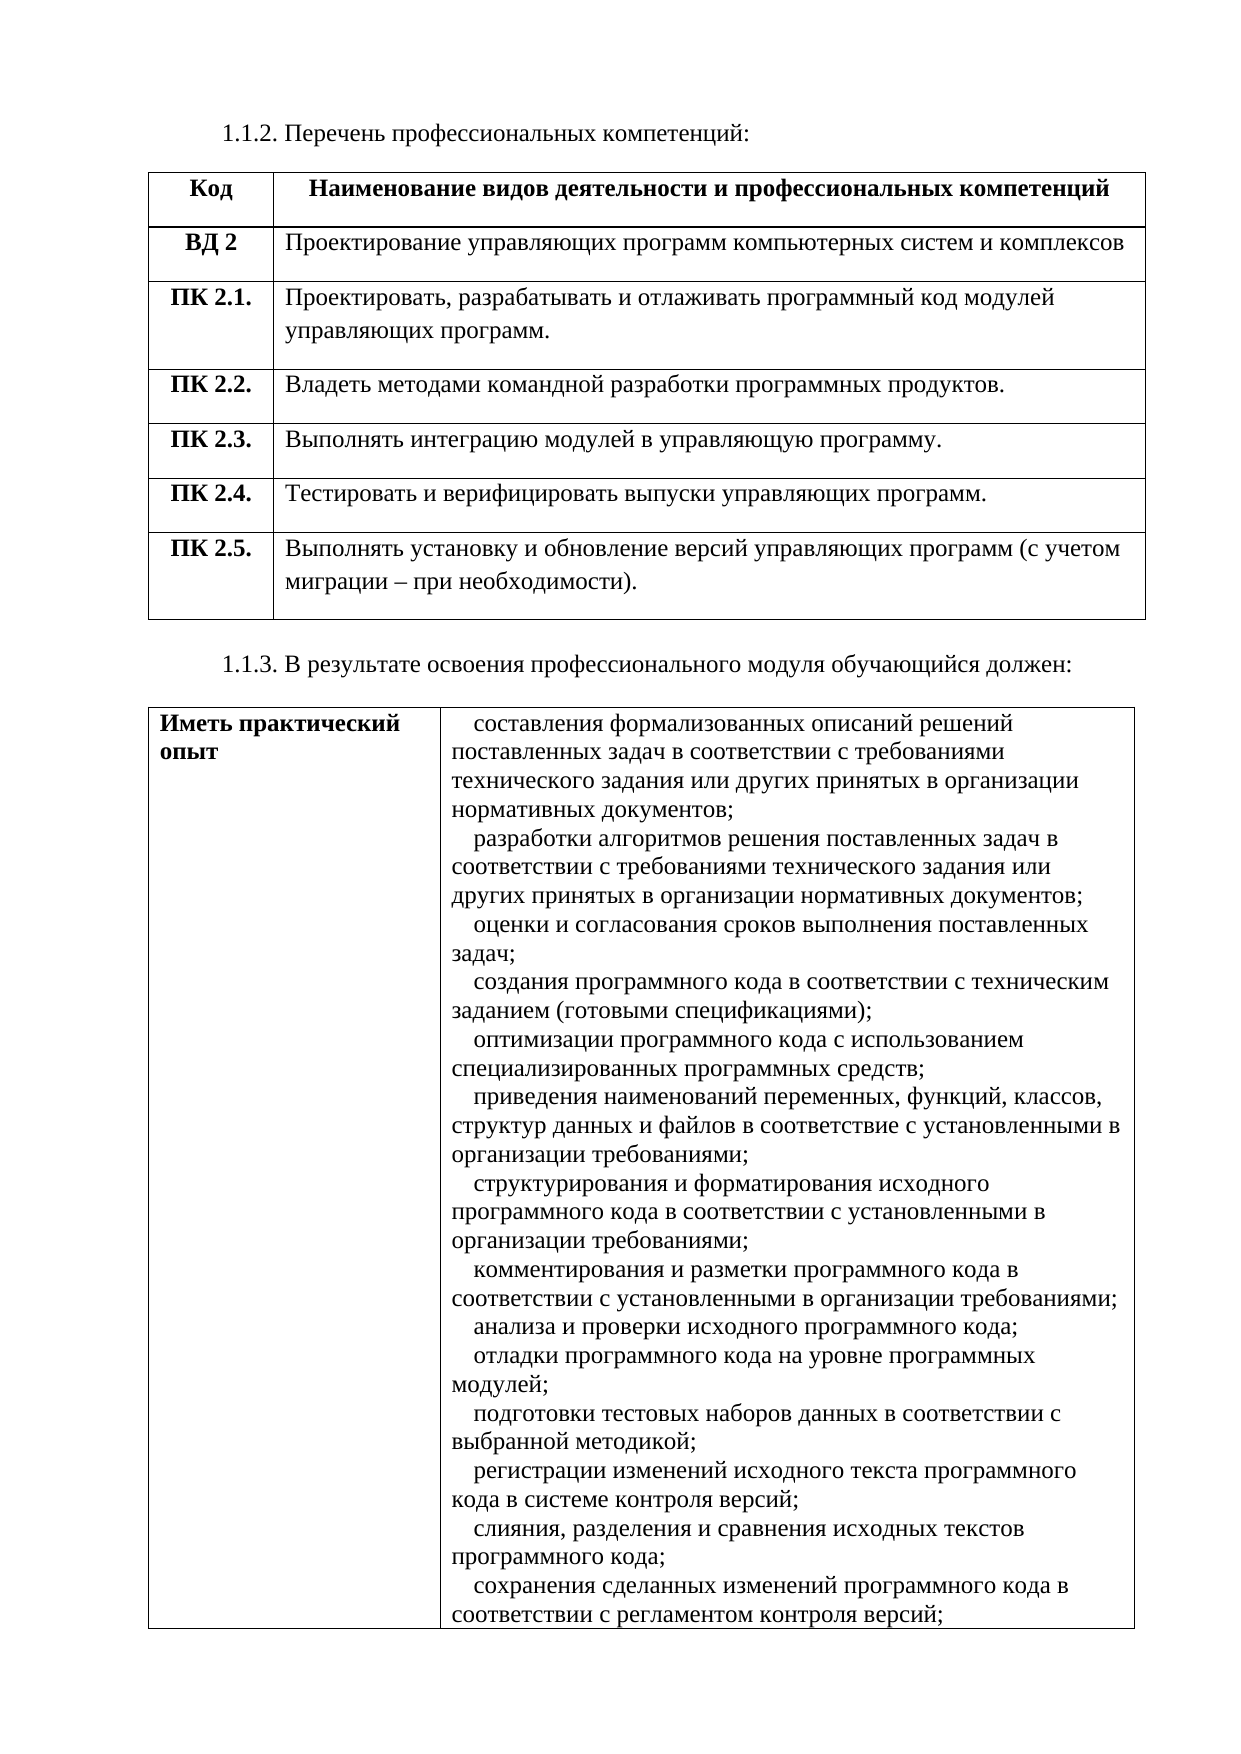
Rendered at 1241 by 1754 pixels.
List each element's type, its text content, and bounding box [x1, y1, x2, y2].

table_cell Выполнять установку и обновление версий управляющих программ (с учетом миграции – при необходимости). [274, 533, 1145, 619]
table_cell Владеть методами командной разработки программных продуктов. [274, 370, 1145, 423]
table_cell Проектировать, разрабатывать и отлаживать программный код модулей управляющих программ. [274, 282, 1145, 368]
table_cell Проектирование управляющих программ компьютерных систем и комплексов [274, 228, 1145, 281]
table_cell ВД 2 [149, 228, 273, 281]
table_cell Выполнять интеграцию модулей в управляющую программу. [274, 424, 1145, 477]
table_cell ПК 2.5. [149, 533, 273, 619]
text 1.1.3. В результате освоения профессионального модуля обучающийся должен: [148, 649, 1152, 678]
table_cell ПК 2.2. [149, 370, 273, 423]
table_header Код [149, 173, 273, 226]
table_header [441, 708, 1134, 1628]
table_cell Тестировать и верифицировать выпуски управляющих программ. [274, 479, 1145, 532]
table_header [149, 708, 440, 1628]
text 1.1.2. Перечень профессиональных компетенций: [148, 118, 1152, 147]
table_cell ПК 2.3. [149, 424, 273, 477]
table_cell ПК 2.4. [149, 479, 273, 532]
table_header Наименование видов деятельности и профессиональных компетенций [274, 173, 1145, 226]
table_cell ПК 2.1. [149, 282, 273, 368]
